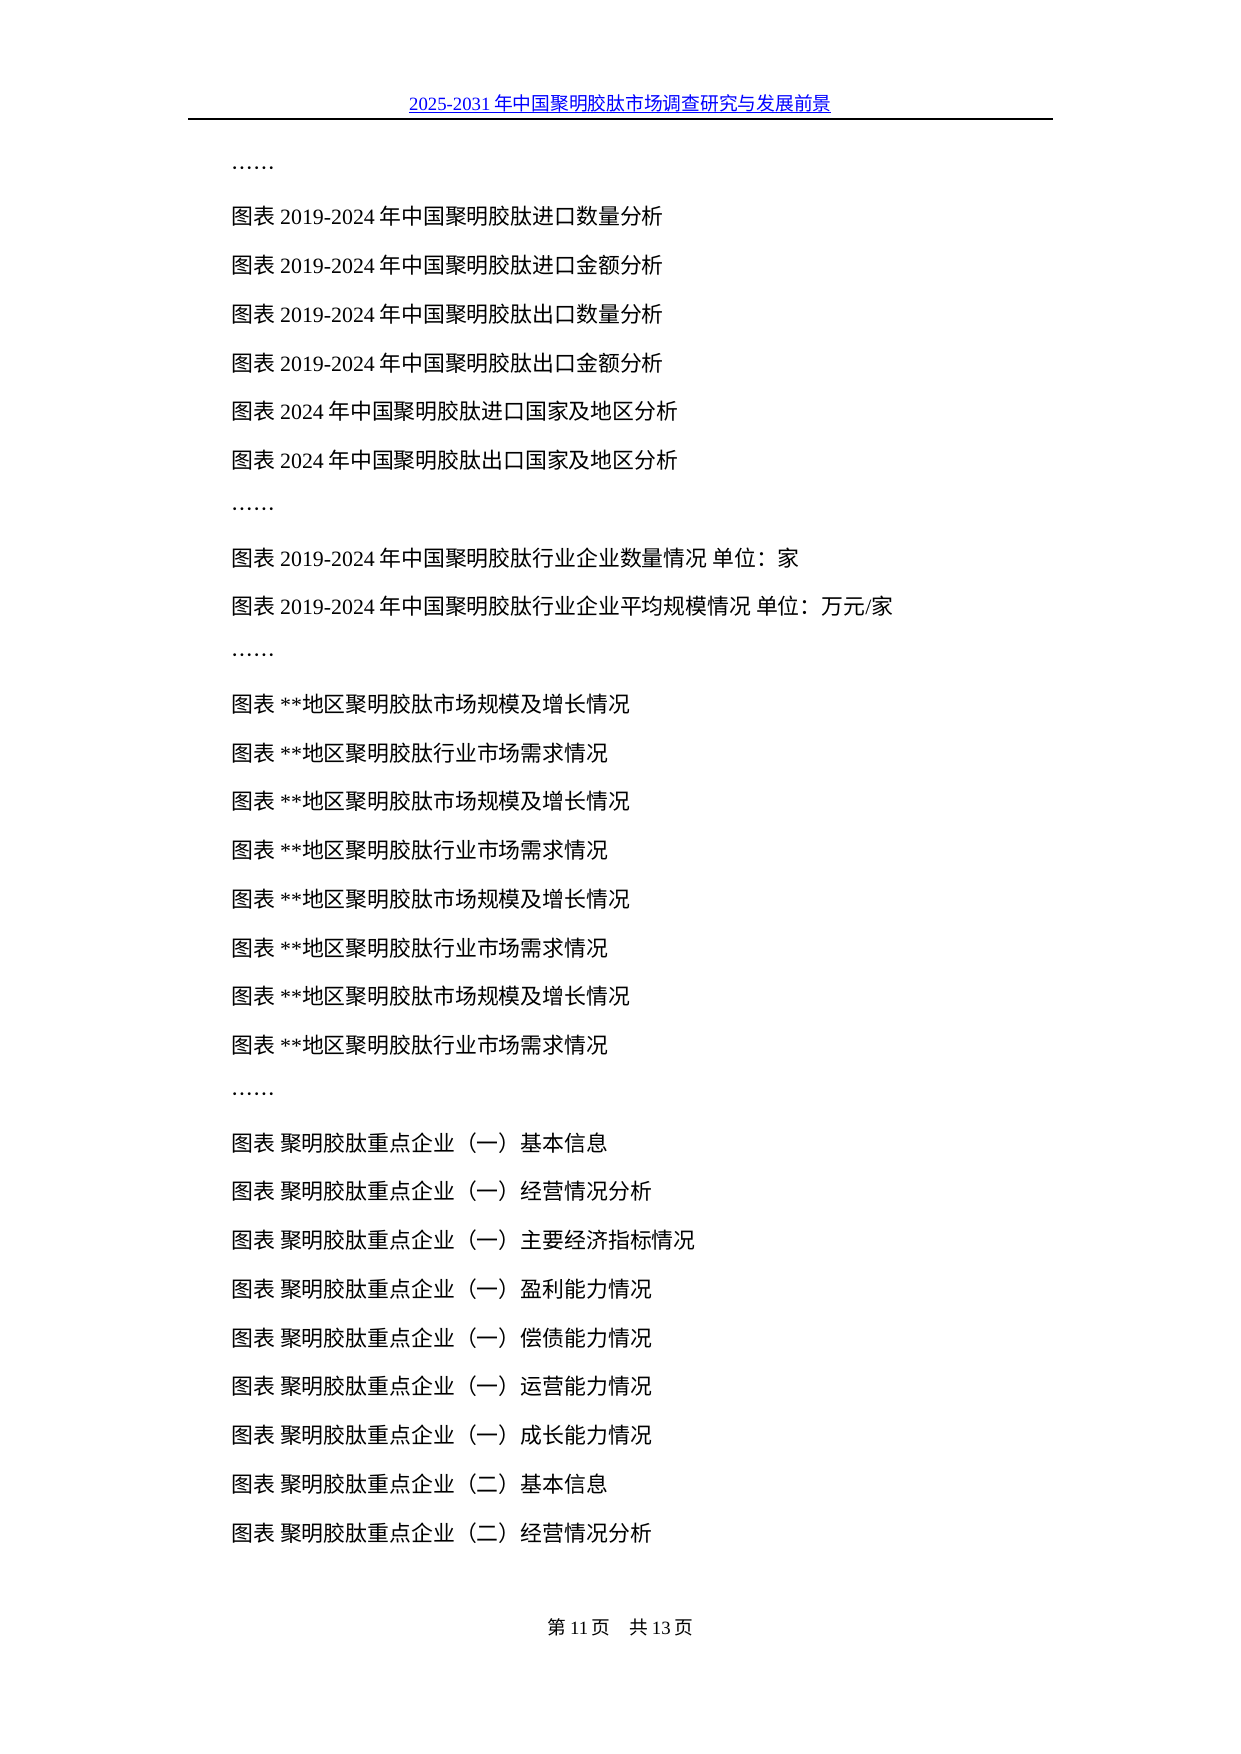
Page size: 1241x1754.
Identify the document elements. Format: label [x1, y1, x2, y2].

text [187, 150, 1053, 1548]
